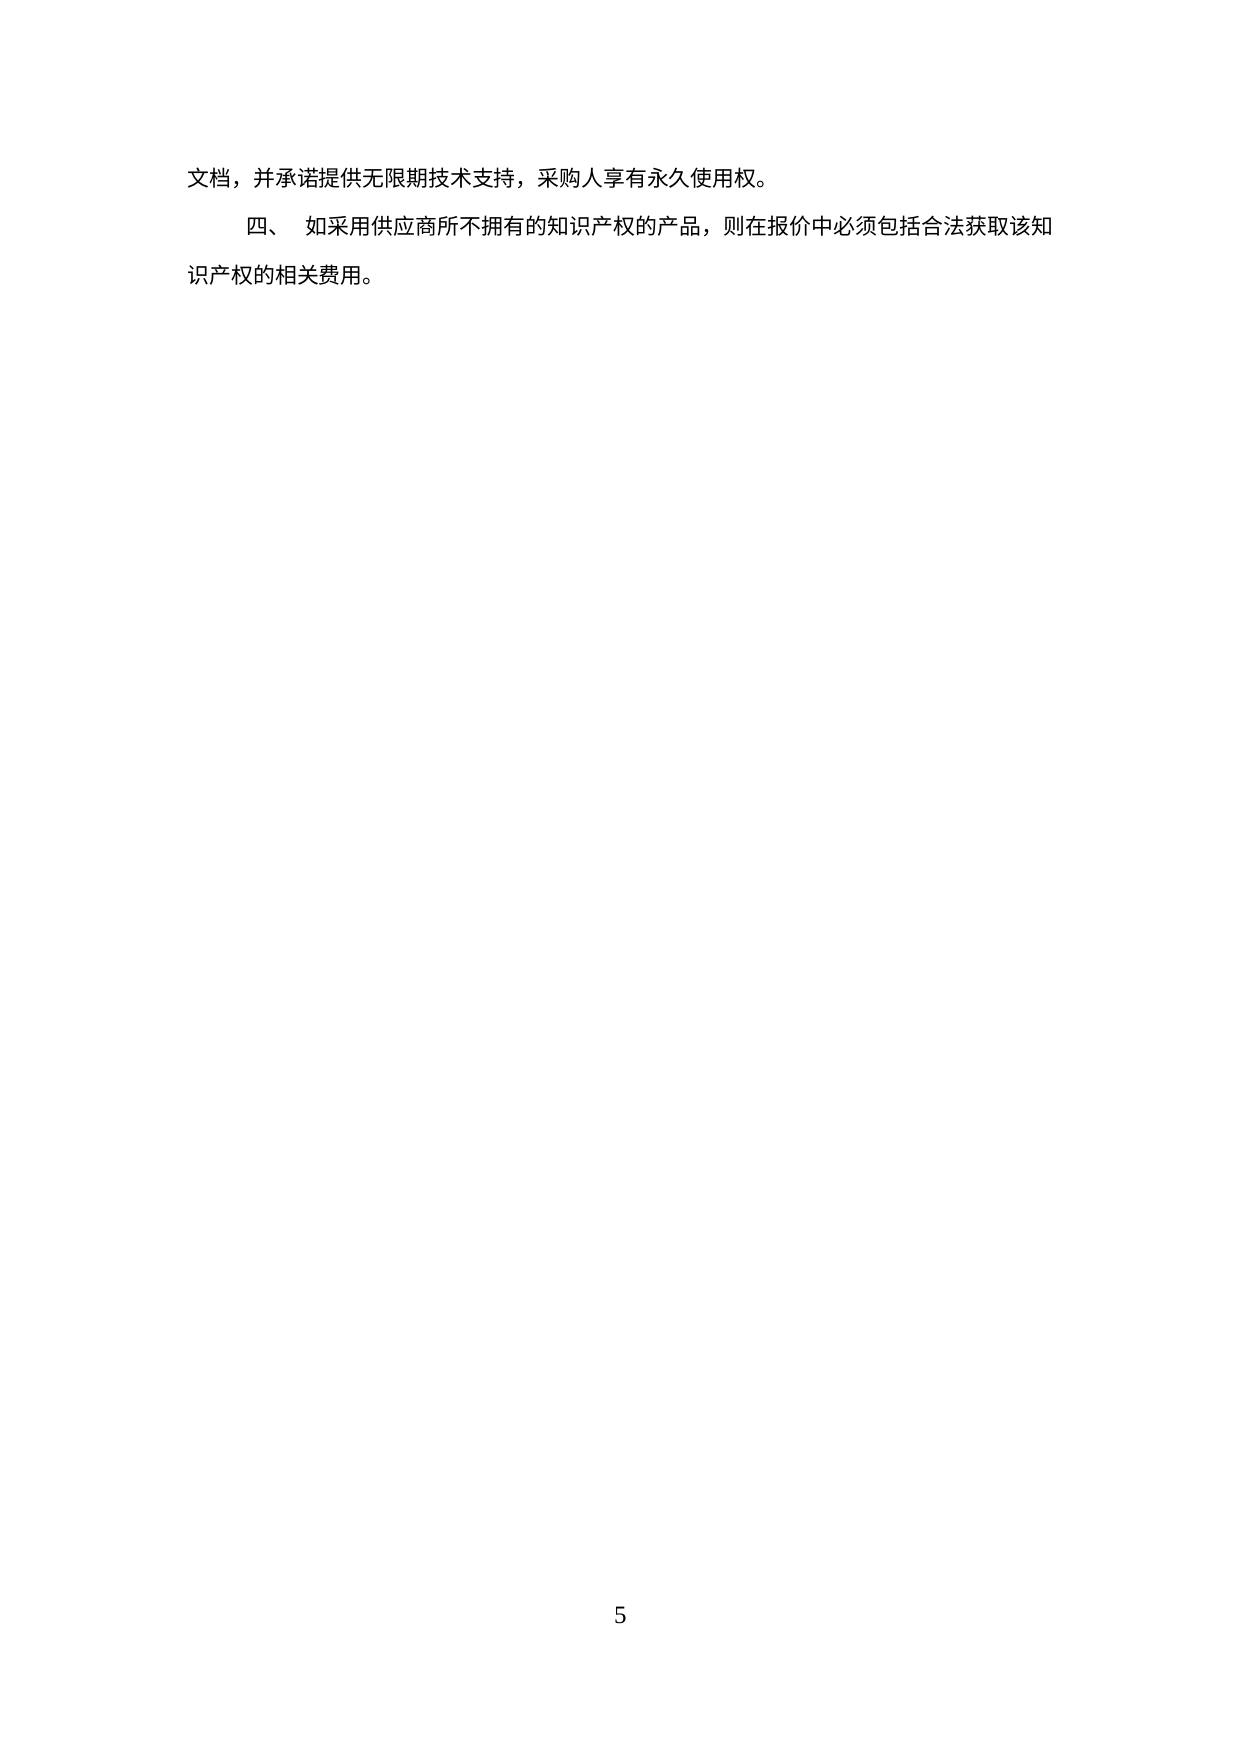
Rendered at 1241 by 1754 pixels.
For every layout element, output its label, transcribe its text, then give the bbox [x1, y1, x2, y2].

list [187, 160, 1053, 193]
list 如采用供应商所不拥有的知识产权的产品，则在报价中必须包括合法获取该知识产权的相关费用。 [187, 208, 1053, 290]
